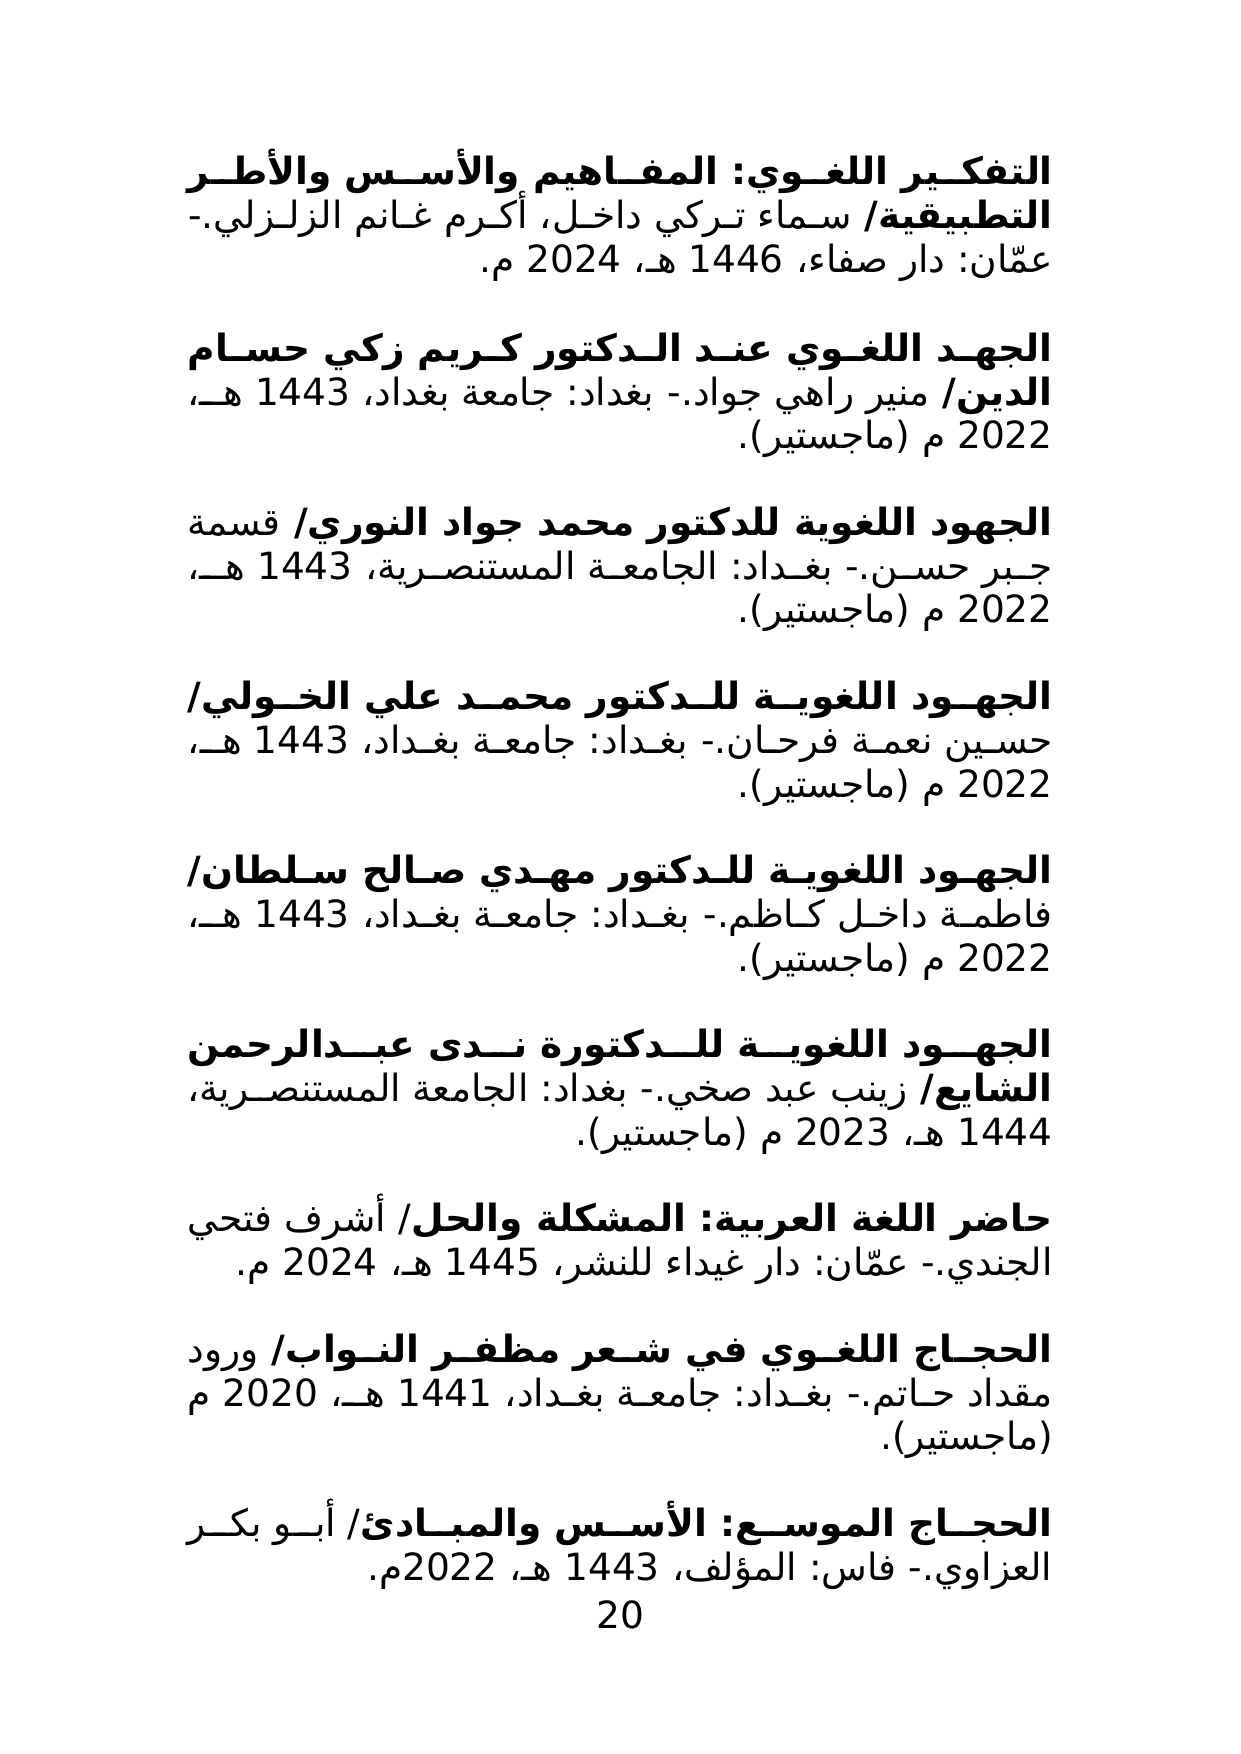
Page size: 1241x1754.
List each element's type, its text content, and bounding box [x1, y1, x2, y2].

text الجهد اللغوي عند الدكتور كريم زكي حسام الدين/ منير راهي جواد.- بغداد: جامعة بغداد، 1443 هـ، 2022 م (ماجستير). [187, 327, 1053, 458]
text حاضر اللغة العربية: المشكلة والحل/ أشرف فتحي الجندي.- عمّان: دار غيداء للنشر، 1445 هـ، 2024 م. [187, 1197, 1053, 1284]
text الجهود اللغوية للدكتور محمد علي الخولي/ حسين نعمة فرحان.- بغداد: جامعة بغداد، 1443 هـ، 2022 م (ماجستير). [187, 675, 1053, 806]
text التفكير اللغوي: المفاهيم والأسس والأطر التطبيقية/ سماء تركي داخل، أكرم غانم الزلزلي.- عمّان: دار صفاء، 1446 هـ، 2024 م. [187, 150, 1053, 281]
text الجهود اللغوية للدكتورة ندى عبدالرحمن الشايع/ زينب عبد صخي.- بغداد: الجامعة المستنصرية، 1444 هـ، 2023 م (ماجستير). [187, 1023, 1053, 1154]
text الحجاج الموسع: الأسس والمبادئ/ أبو بكر العزاوي.- فاس: المؤلف، 1443 هـ، 2022م. [187, 1502, 1053, 1589]
text الجهود اللغوية للدكتور محمد جواد النوري/ قسمة جبر حسن.- بغداد: الجامعة المستنصرية، 1443 هـ، 2022 م (ماجستير). [187, 501, 1053, 632]
text الجهود اللغوية للدكتور مهدي صالح سلطان/ فاطمة داخل كاظم.- بغداد: جامعة بغداد، 1443 هـ، 2022 م (ماجستير). [187, 849, 1053, 980]
text الحجاج اللغوي في شعر مظفر النواب/ ورود مقداد حاتم.- بغداد: جامعة بغداد، 1441 هـ، 2020 م (ماجستير). [187, 1327, 1053, 1458]
